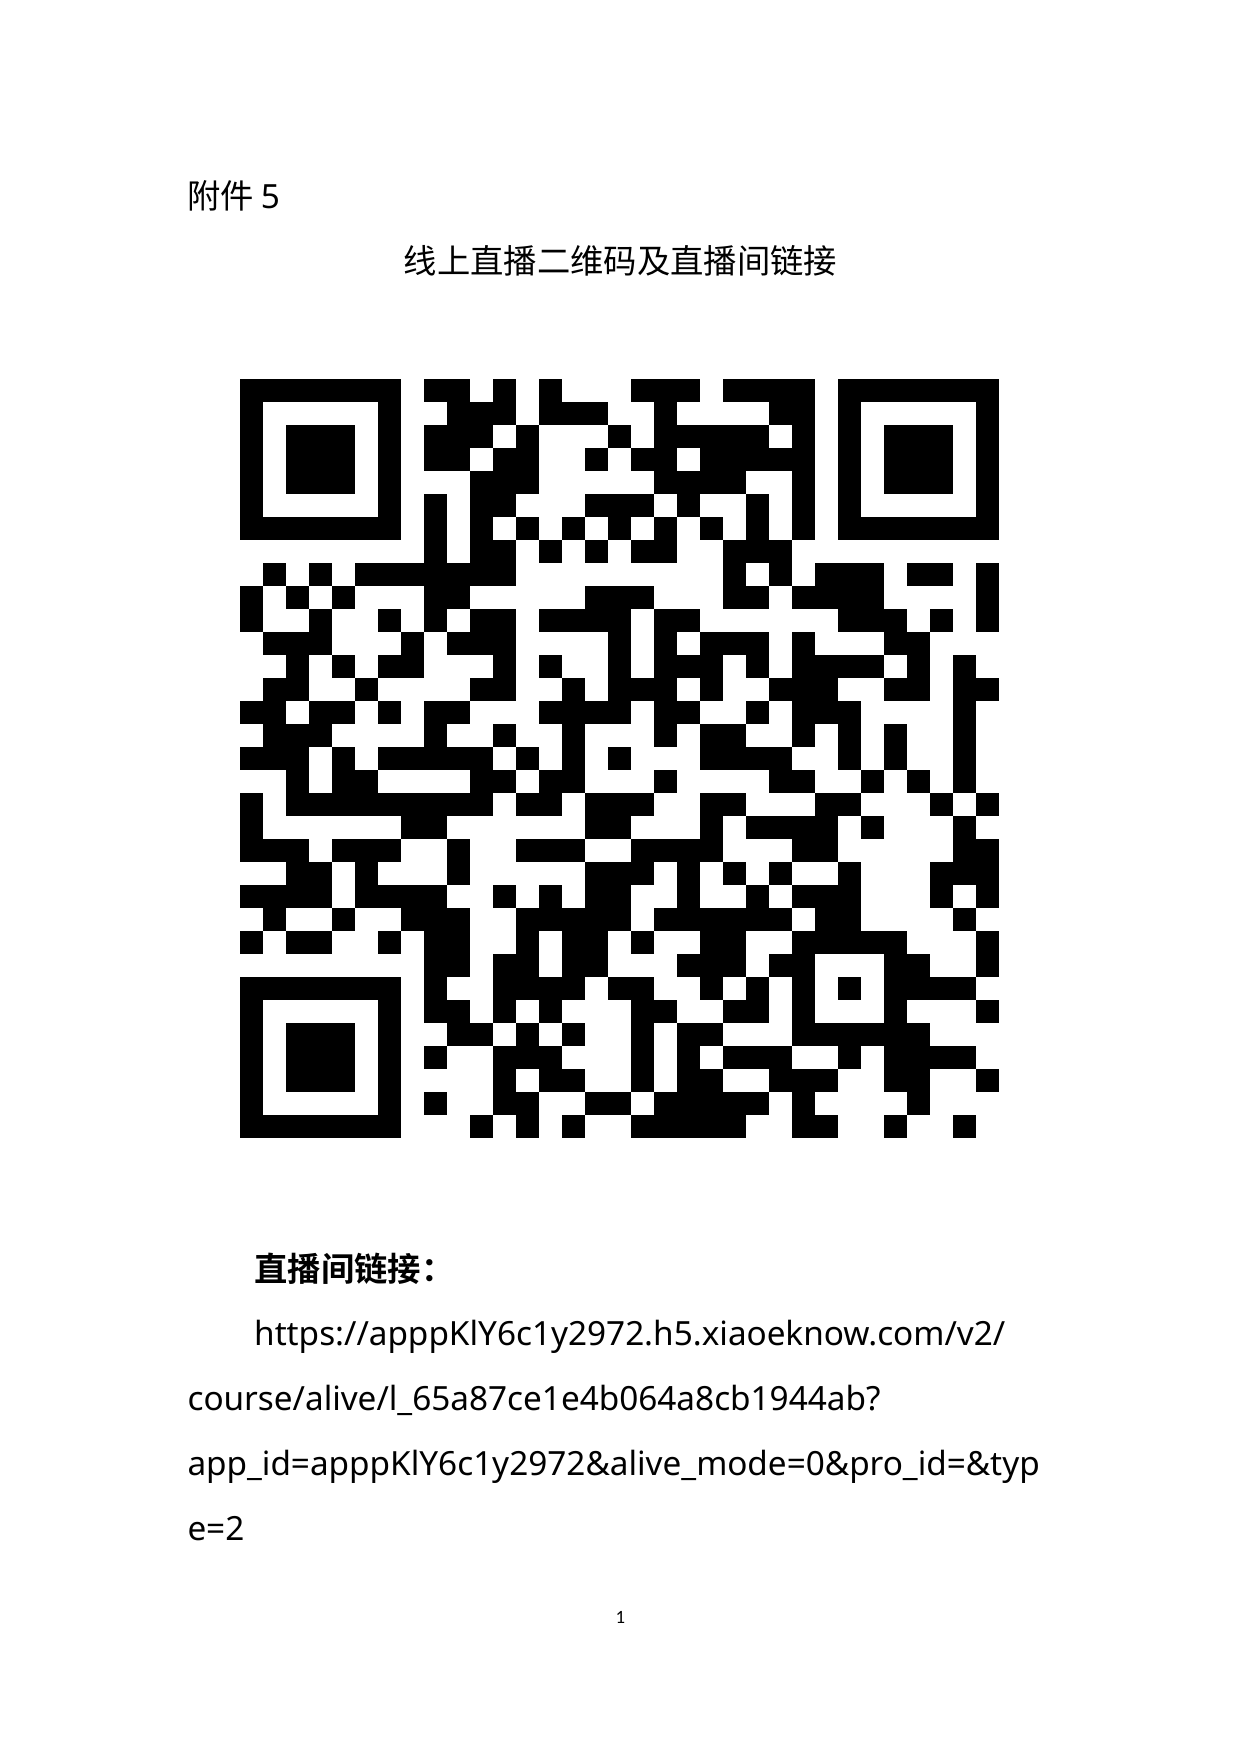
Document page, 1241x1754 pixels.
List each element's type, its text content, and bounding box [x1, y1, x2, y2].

text https://apppKlY6c1y2972.h5.xiaoeknow.com/v2/course/alive/l_65a87ce1e4b064a8cb1944ab?app_id=apppKlY6c1y2972&alive_mode=0&pro_id=&type=2 [187, 1299, 1053, 1559]
text 直播间链接： [187, 1234, 1053, 1299]
text 附件5 [187, 162, 1053, 227]
text 线上直播二维码及直播间链接 [187, 227, 1053, 292]
picture [218, 357, 1022, 1161]
